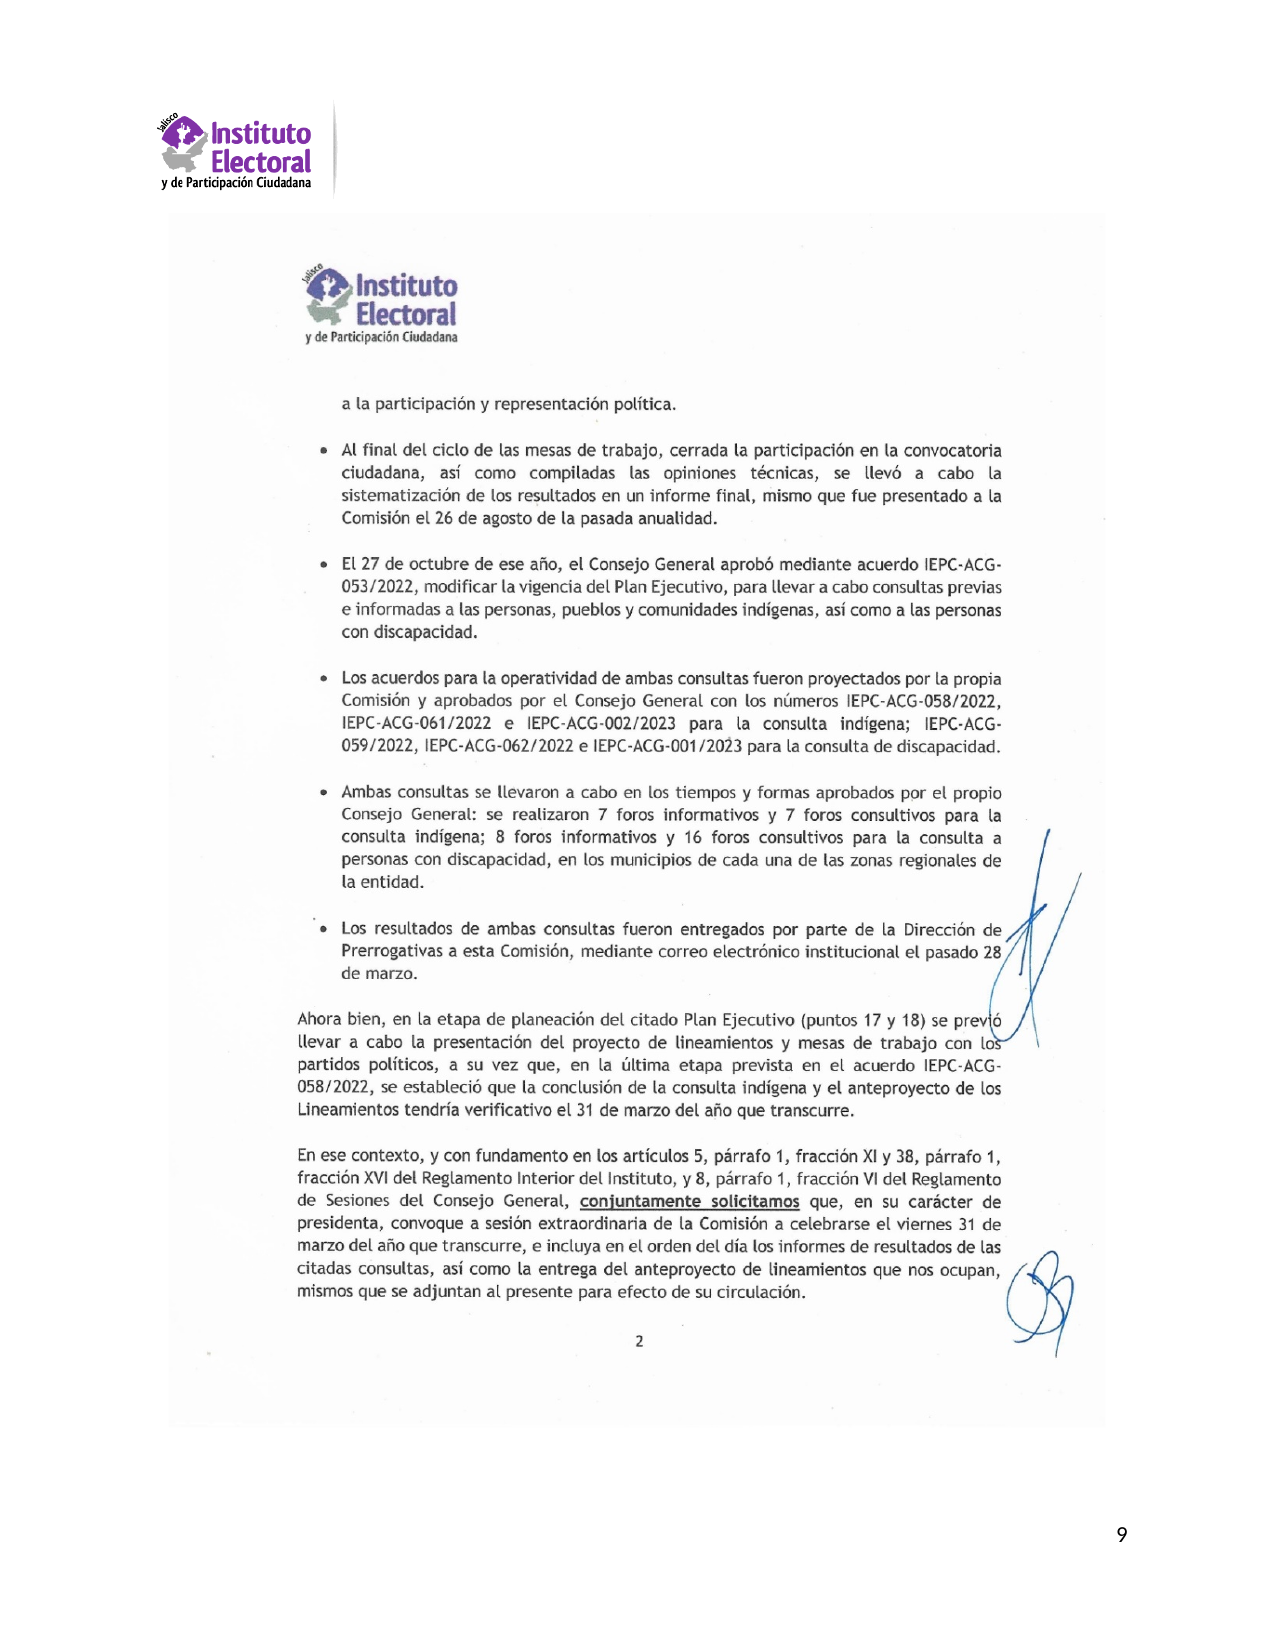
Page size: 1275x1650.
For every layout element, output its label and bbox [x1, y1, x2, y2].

picture [147, 91, 356, 208]
picture [168, 213, 1107, 1428]
